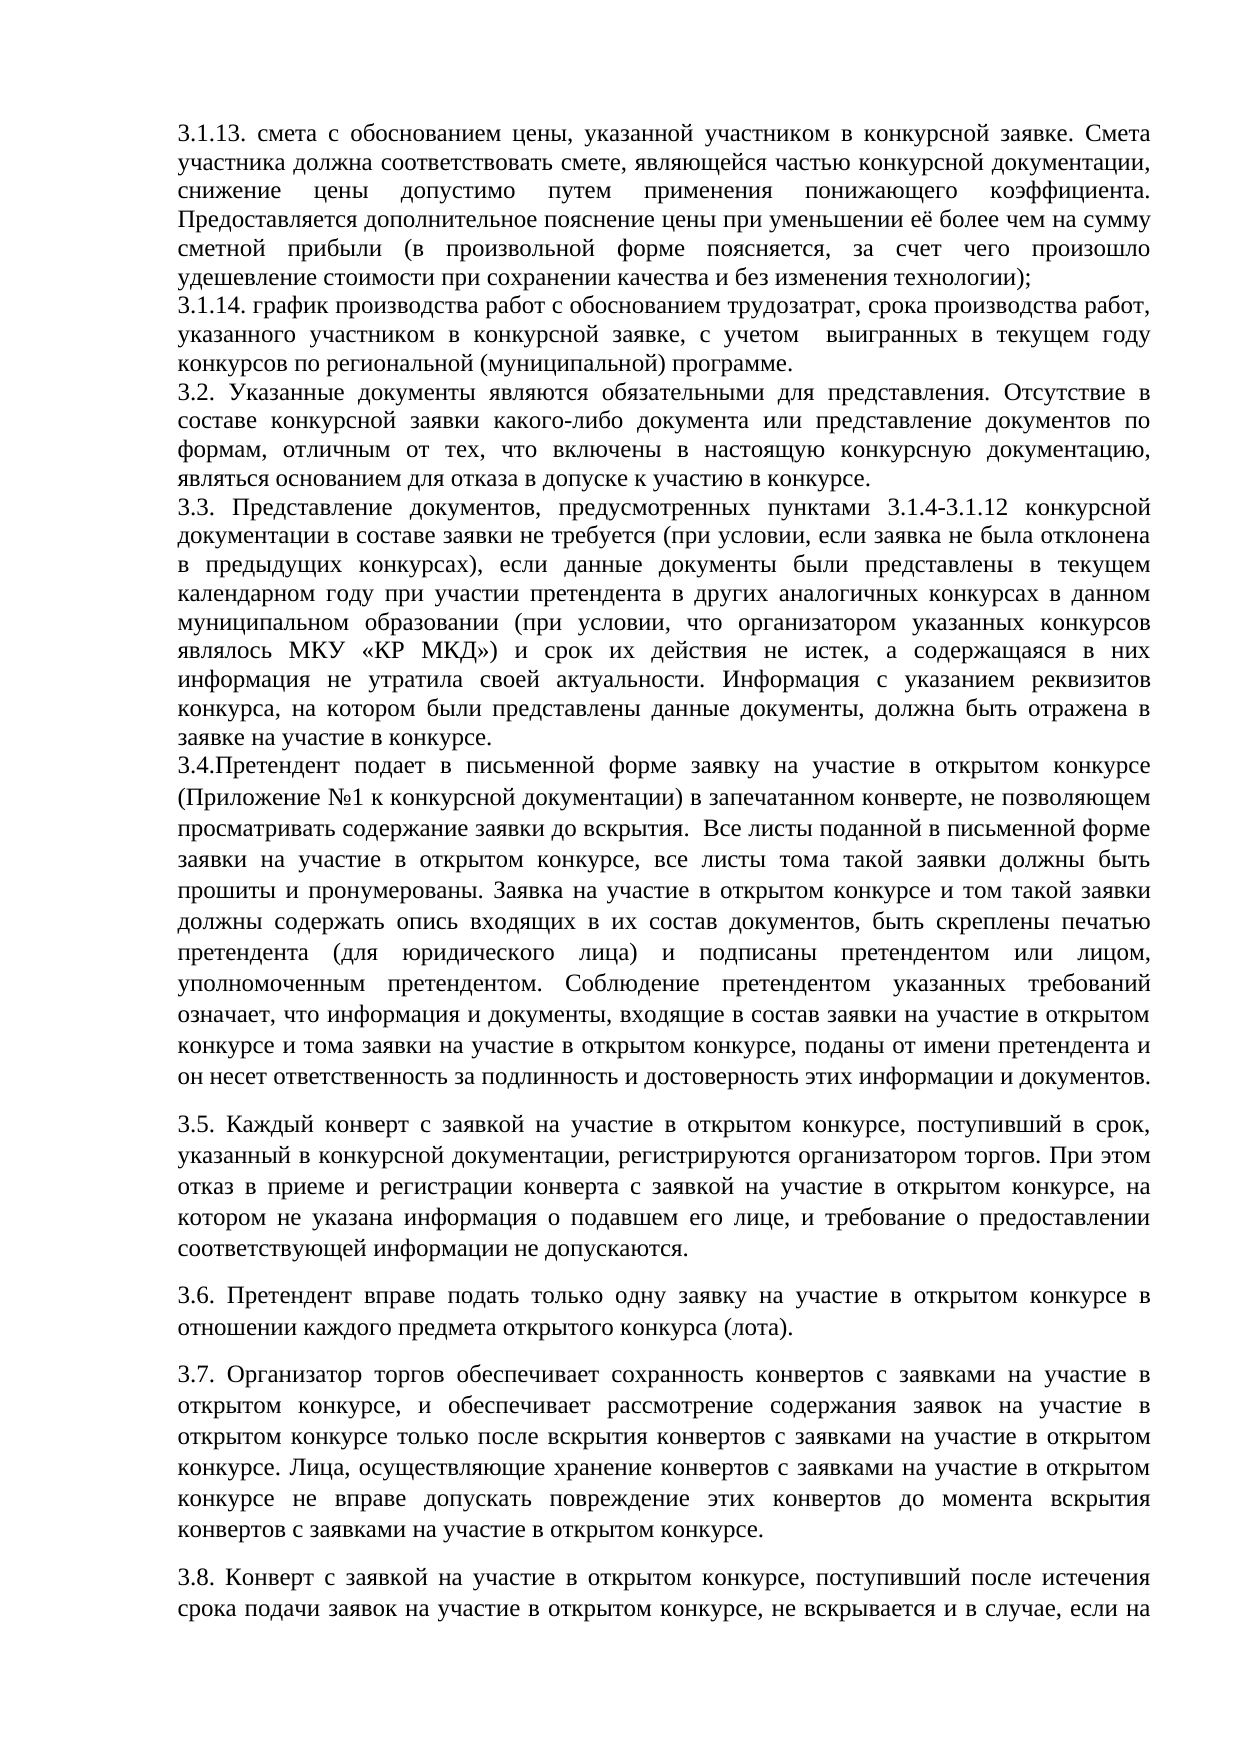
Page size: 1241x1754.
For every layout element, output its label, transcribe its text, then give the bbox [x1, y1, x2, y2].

text 3.7. Организатор торгов обеспечивает сохранность конвертов с заявками на участие в открытом конкурсе, и обеспечивает рассмотрение содержания заявок на участие в открытом конкурсе только после вскрытия конвертов с заявками на участие в открытом конкурсе. Лица, осуществляющие хранение конвертов с заявками на участие в открытом конкурсе не вправе допускать повреждение этих конвертов до момента вскрытия конвертов с заявками на участие в открытом конкурсе. [177, 1359, 1152, 1543]
text 3.1.14. график производства работ с обоснованием трудозатрат, срока производства работ, указанного участником в конкурсной заявке, с учетом выигранных в текущем году конкурсов по региональной (муниципальной) программе. [177, 291, 1152, 377]
text 3.3. Представление документов, предусмотренных пунктами 3.1.4-3.1.12 конкурсной документации в составе заявки не требуется (при условии, если заявка не была отклонена в предыдущих конкурсах), если данные документы были представлены в текущем календарном году при участии претендента в других аналогичных конкурсах в данном муниципальном образовании (при условии, что организатором указанных конкурсов являлось МКУ «КР МКД») и срок их действия не истек, а содержащаяся в них информация не утратила своей актуальности. Информация с указанием реквизитов конкурса, на котором были представлены данные документы, должна быть отражена в заявке на участие в конкурсе. [177, 492, 1152, 751]
text 3.6. Претендент вправе подать только одну заявку на участие в открытом конкурсе в отношении каждого предмета открытого конкурса (лота). [177, 1281, 1152, 1340]
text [177, 1562, 1152, 1622]
text 3.2. Указанные документы являются обязательными для представления. Отсутствие в составе конкурсной заявки какого-либо документа или представление документов по формам, отличным от тех, что включены в настоящую конкурсную документацию, являться основанием для отказа в допуске к участию в конкурсе. [177, 377, 1152, 492]
text 3.4.Претендент подает в письменной форме заявку на участие в открытом конкурсе (Приложение №1 к конкурсной документации) в запечатанном конверте, не позволяющем просматривать содержание заявки до вскрытия. Все листы поданной в письменной форме заявки на участие в открытом конкурсе, все листы тома такой заявки должны быть прошиты и пронумерованы. Заявка на участие в открытом конкурсе и том такой заявки должны содержать опись входящих в их состав документов, быть скреплены печатью претендента (для юридического лица) и подписаны претендентом или лицом, уполномоченным претендентом. Соблюдение претендентом указанных требований означает, что информация и документы, входящие в состав заявки на участие в открытом конкурсе и тома заявки на участие в открытом конкурсе, поданы от имени претендента и он несет ответственность за подлинность и достоверность этих информации и документов. [177, 751, 1152, 1090]
text 3.5. Каждый конверт с заявкой на участие в открытом конкурсе, поступивший в срок, указанный в конкурсной документации, регистрируются организатором торгов. При этом отказ в приеме и регистрации конверта с заявкой на участие в открытом конкурсе, на котором не указана информация о подавшем его лице, и требование о предоставлении соответствующей информации не допускаются. [177, 1109, 1152, 1262]
text 3.1.13. смета с обоснованием цены, указанной участником в конкурсной заявке. Смета участника должна соответствовать смете, являющейся частью конкурсной документации, снижение цены допустимо путем применения понижающего коэффициента. Предоставляется дополнительное пояснение цены при уменьшении её более чем на сумму сметной прибыли (в произвольной форме поясняется, за счет чего произошло удешевление стоимости при сохранении качества и без изменения технологии); [177, 118, 1152, 291]
